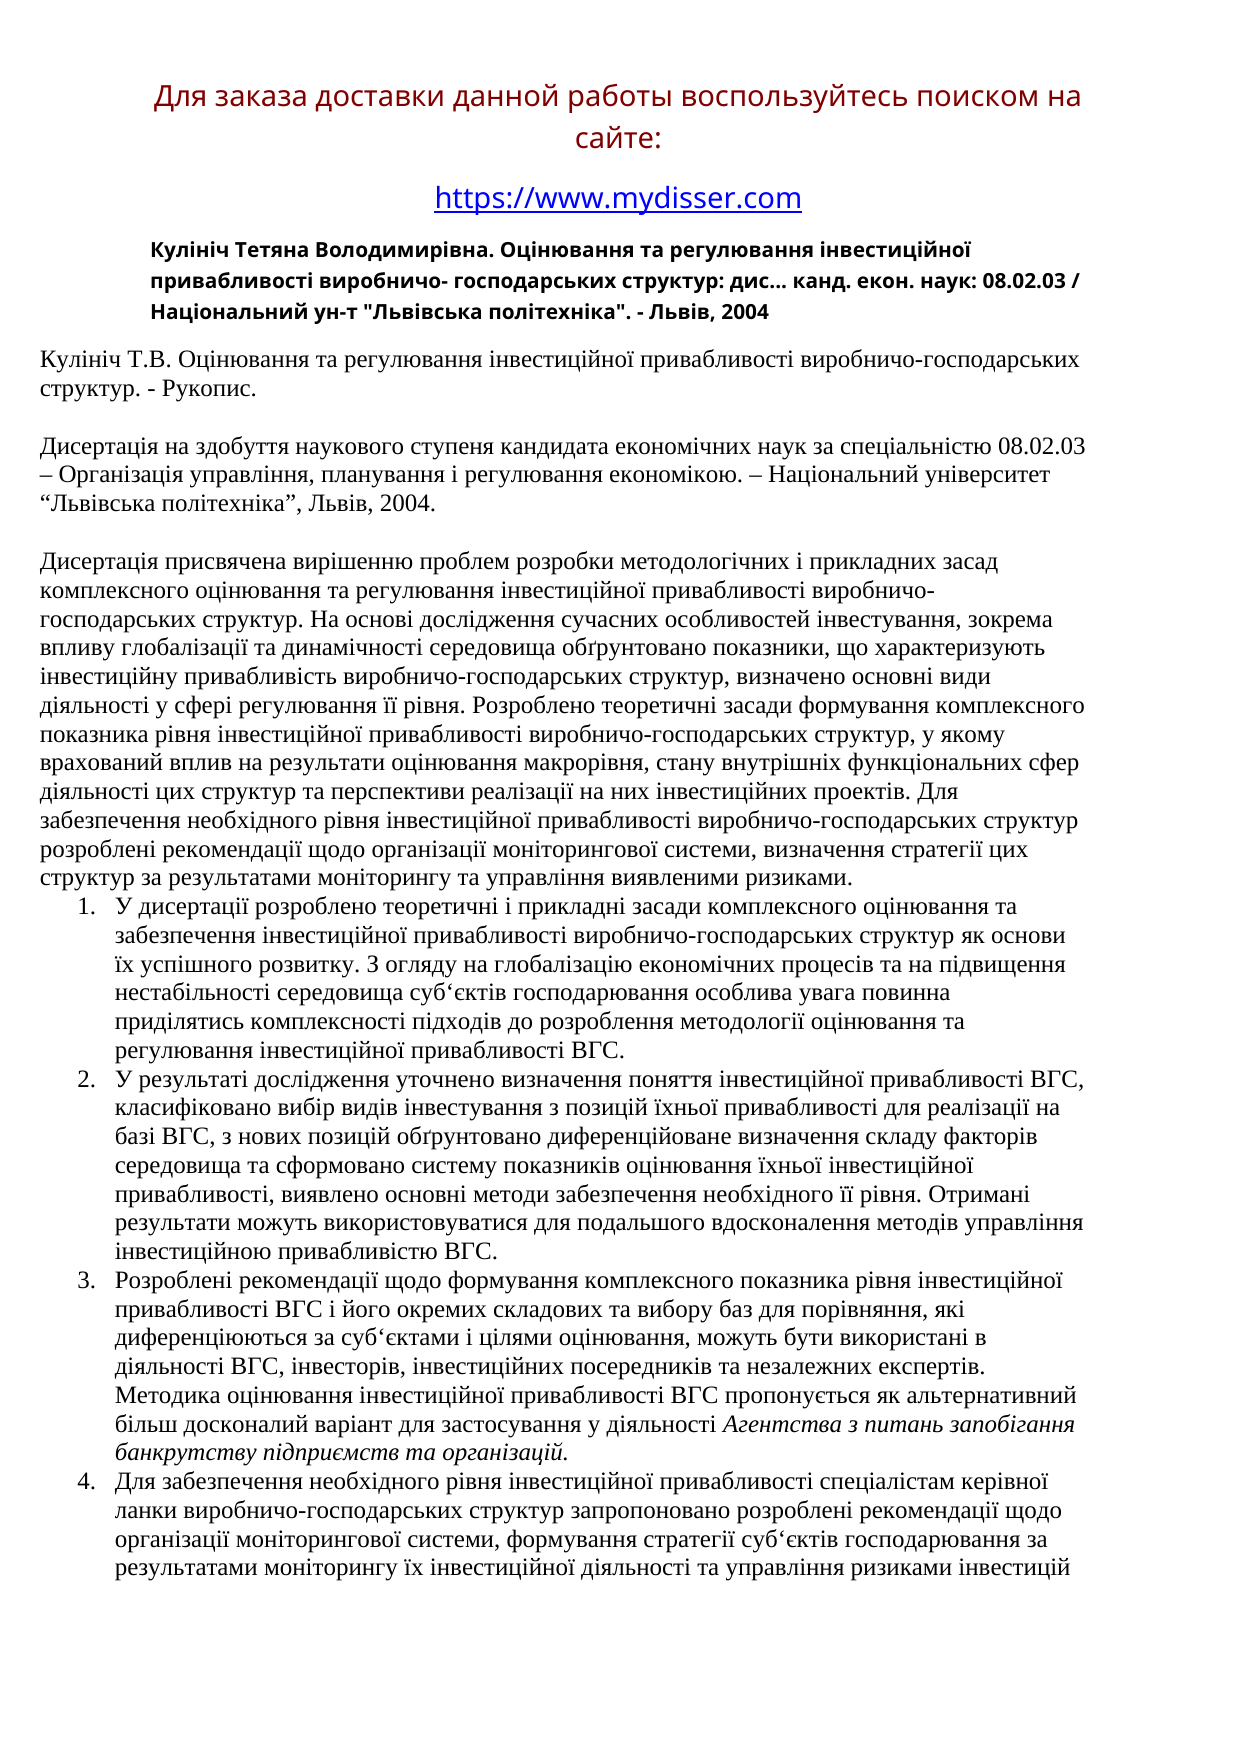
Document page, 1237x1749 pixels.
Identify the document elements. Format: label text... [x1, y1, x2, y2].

table_header [40, 344, 1086, 891]
table_cell [40, 891, 1086, 1581]
text Кулініч Тетяна Володимирівна. Оцінювання та регулювання інвестиційної привабливості виробничо- господарських структур: дис... канд. екон. наук: 08.02.03 / Національний ун-т "Львівська політехніка". - Львів, 2004 [150, 236, 1086, 325]
